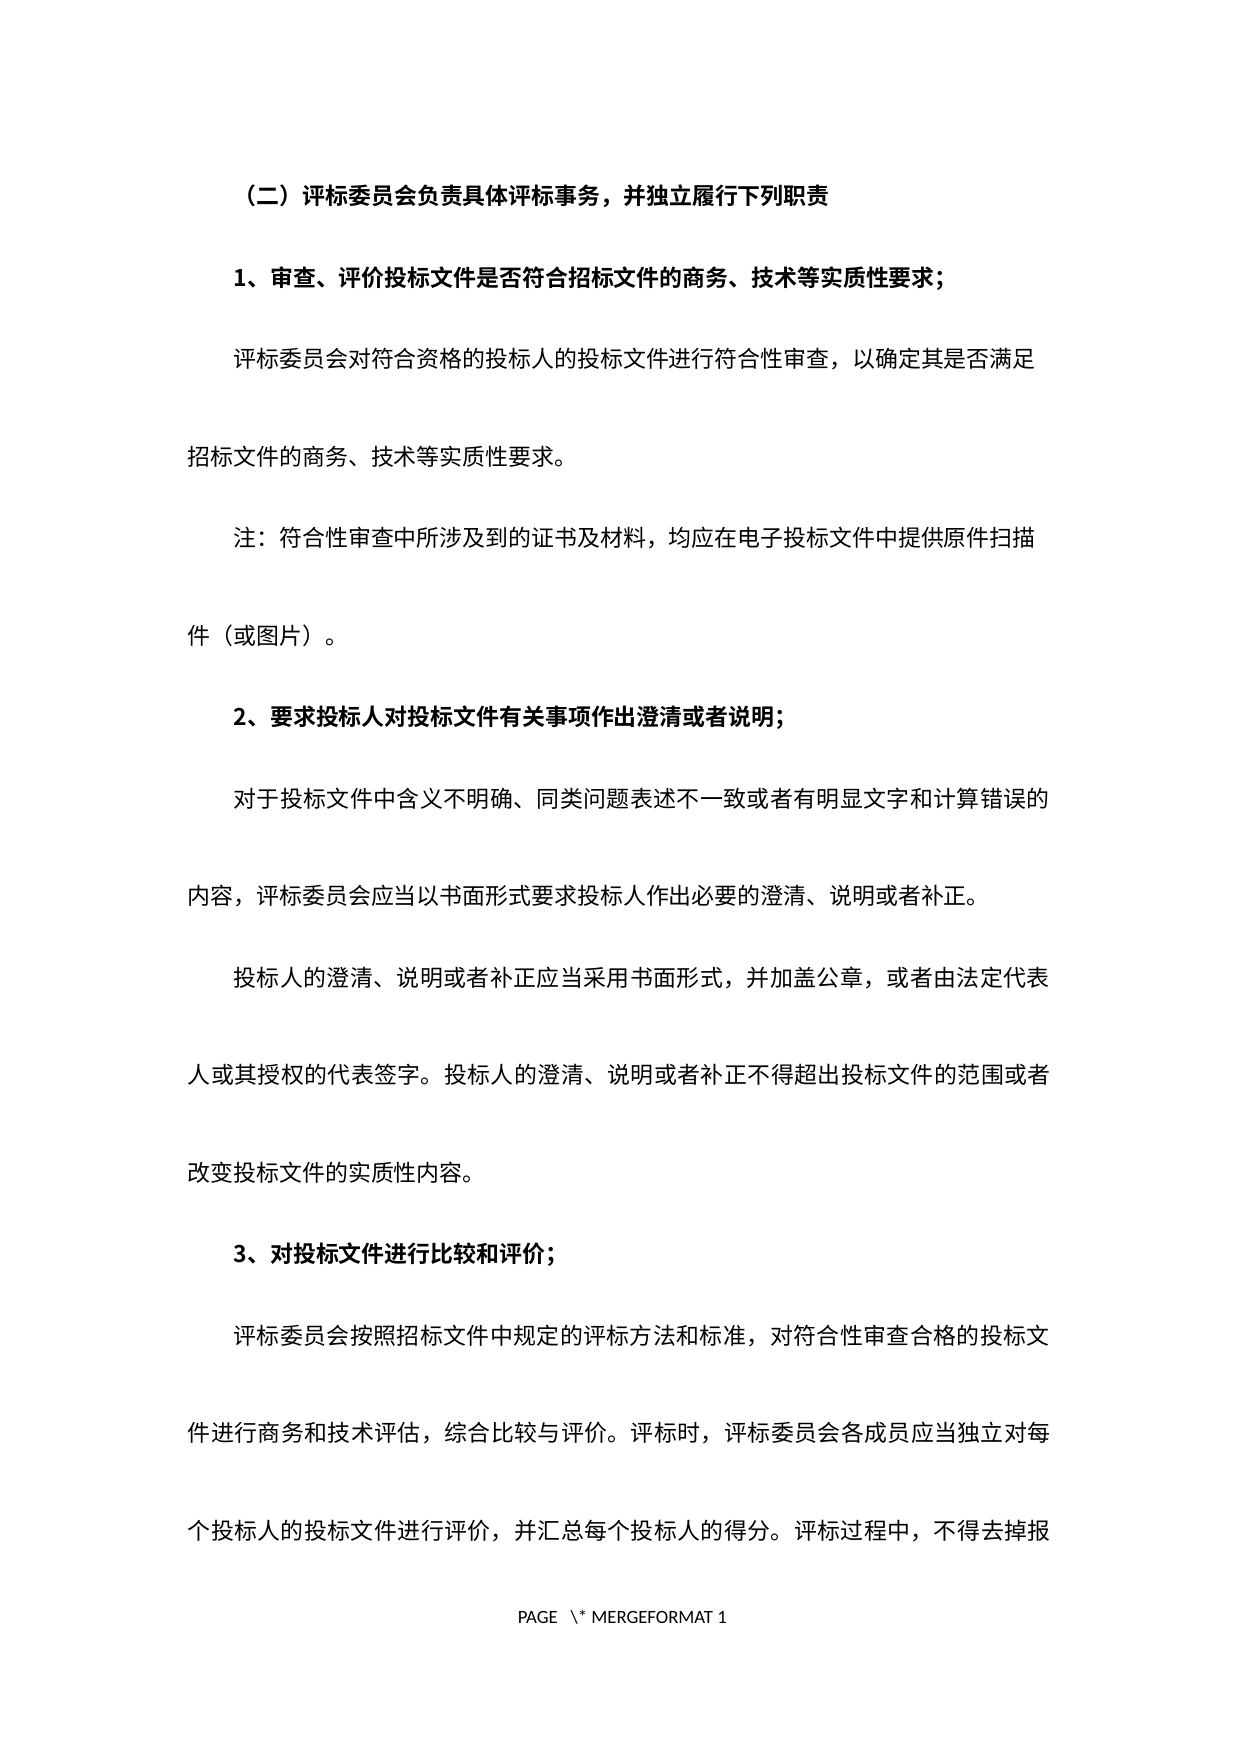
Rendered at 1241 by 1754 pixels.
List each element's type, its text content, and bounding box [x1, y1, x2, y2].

text 评标委员会对符合资格的投标人的投标文件进行符合性审查，以确定其是否满足招标文件的商务、技术等实质性要求。 [187, 325, 1053, 488]
text 注：符合性审查中所涉及到的证书及材料，均应在电子投标文件中提供原件扫描件（或图片）。 [187, 504, 1053, 667]
text 投标人的澄清、说明或者补正应当采用书面形式，并加盖公章，或者由法定代表人或其授权的代表签字。投标人的澄清、说明或者补正不得超出投标文件的范围或者改变投标文件的实质性内容。 [187, 944, 1053, 1204]
text 对于投标文件中含义不明确、同类问题表述不一致或者有明显文字和计算错误的内容，评标委员会应当以书面形式要求投标人作出必要的澄清、说明或者补正。 [187, 765, 1053, 927]
text 2、要求投标人对投标文件有关事项作出澄清或者说明； [187, 683, 1053, 748]
text 1、审查、评价投标文件是否符合招标文件的商务、技术等实质性要求； [187, 243, 1053, 308]
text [187, 1302, 1053, 1562]
text （二）评标委员会负责具体评标事务，并独立履行下列职责 [187, 162, 1053, 227]
text 3、对投标文件进行比较和评价； [187, 1220, 1053, 1285]
